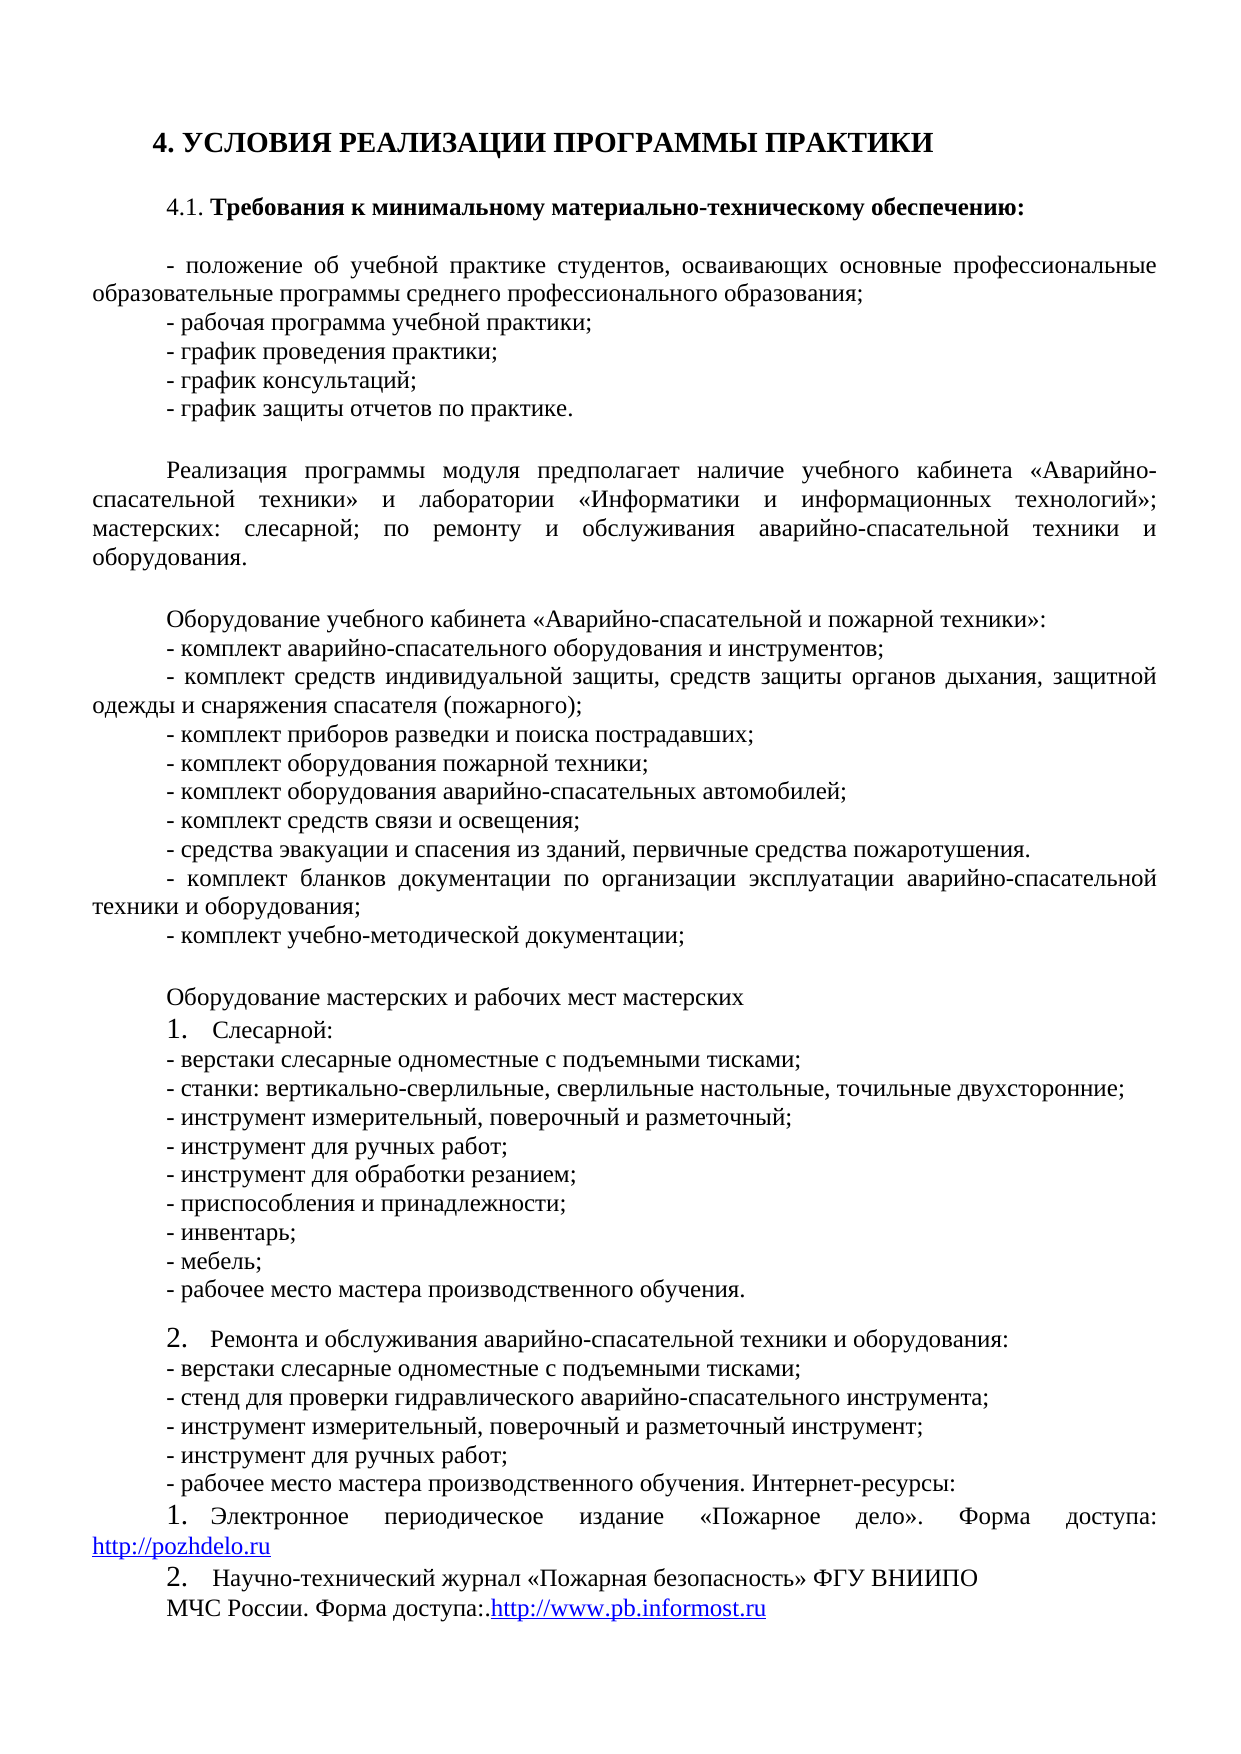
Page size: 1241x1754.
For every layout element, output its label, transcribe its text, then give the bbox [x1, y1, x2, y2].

list Слесарной: [92, 1011, 1158, 1044]
text - инвентарь; [92, 1217, 1158, 1246]
text - стенд для проверки гидравлического аварийно-спасательного инструмента; [92, 1382, 1158, 1411]
text - график проведения практики; [92, 336, 1158, 365]
list Научно-технический журнал «Пожарная безопасность» ФГУ ВНИИПО [92, 1559, 1158, 1593]
text - приспособления и принадлежности; [92, 1188, 1158, 1217]
text - комплект учебно-методической документации; [92, 920, 1158, 949]
text - комплект средств связи и освещения; [92, 805, 1158, 834]
text - график консультаций; [92, 365, 1158, 393]
text - рабочее место мастера производственного обучения. Интернет-ресурсы: [92, 1468, 1158, 1497]
text 4. УСЛОВИЯ РЕАЛИЗАЦИИ ПРОГРАММЫ ПРАКТИКИ [152, 125, 1158, 159]
text - инструмент измерительный, поверочный и разметочный; [92, 1102, 1158, 1131]
text - комплект бланков документации по организации эксплуатации аварийно-спасательной техники и оборудования; [92, 863, 1158, 920]
text 4.1. Требования к минимальному материально-техническому обеспечению: [92, 192, 1158, 221]
text - рабочая программа учебной практики; [92, 307, 1158, 336]
text Оборудование мастерских и рабочих мест мастерских [92, 982, 1158, 1011]
text - инструмент для обработки резанием; [92, 1159, 1158, 1188]
text - рабочее место мастера производственного обучения. [92, 1274, 1158, 1303]
text - комплект аварийно-спасательного оборудования и инструментов; [92, 633, 1158, 661]
text - комплект оборудования аварийно-спасательных автомобилей; [92, 776, 1158, 805]
text - комплект приборов разведки и поиска пострадавших; [92, 719, 1158, 748]
text - верстаки слесарные одноместные с подъемными тисками; [92, 1044, 1158, 1073]
text Реализация программы модуля предполагает наличие учебного кабинета «Аварийно-спасательной техники» и лаборатории «Информатики и информационных технологий»; мастерских: слесарной; по ремонту и обслуживания аварийно-спасательной техники и оборудования. [92, 456, 1158, 571]
text - средства эвакуации и спасения из зданий, первичные средства пожаротушения. [92, 834, 1158, 863]
text Оборудование учебного кабинета «Аварийно-спасательной и пожарной техники»: [92, 604, 1158, 633]
text - инструмент для ручных работ; [92, 1131, 1158, 1159]
text - комплект оборудования пожарной техники; [92, 748, 1158, 776]
list Ремонта и обслуживания аварийно-спасательной техники и оборудования: [92, 1320, 1158, 1353]
text - мебель; [92, 1246, 1158, 1274]
text - верстаки слесарные одноместные с подъемными тисками; [92, 1353, 1158, 1382]
text - комплект средств индивидуальной защиты, средств защиты органов дыхания, защитной одежды и снаряжения спасателя (пожарного); [92, 661, 1158, 719]
list Электронное периодическое издание «Пожарное дело». Форма доступа: http://pozhdelo.ru [92, 1497, 1158, 1559]
text - график защиты отчетов по практике. [92, 393, 1158, 422]
text - инструмент для ручных работ; [92, 1440, 1158, 1468]
text МЧС России. Форма доступа:.http://www.pb.informost.ru [92, 1593, 1158, 1622]
text - положение об учебной практике студентов, осваивающих основные профессиональные образовательные программы среднего профессионального образования; [92, 250, 1158, 307]
text - станки: вертикально-сверлильные, сверлильные настольные, точильные двухсторонние; [92, 1073, 1158, 1102]
text - инструмент измерительный, поверочный и разметочный инструмент; [92, 1411, 1158, 1440]
